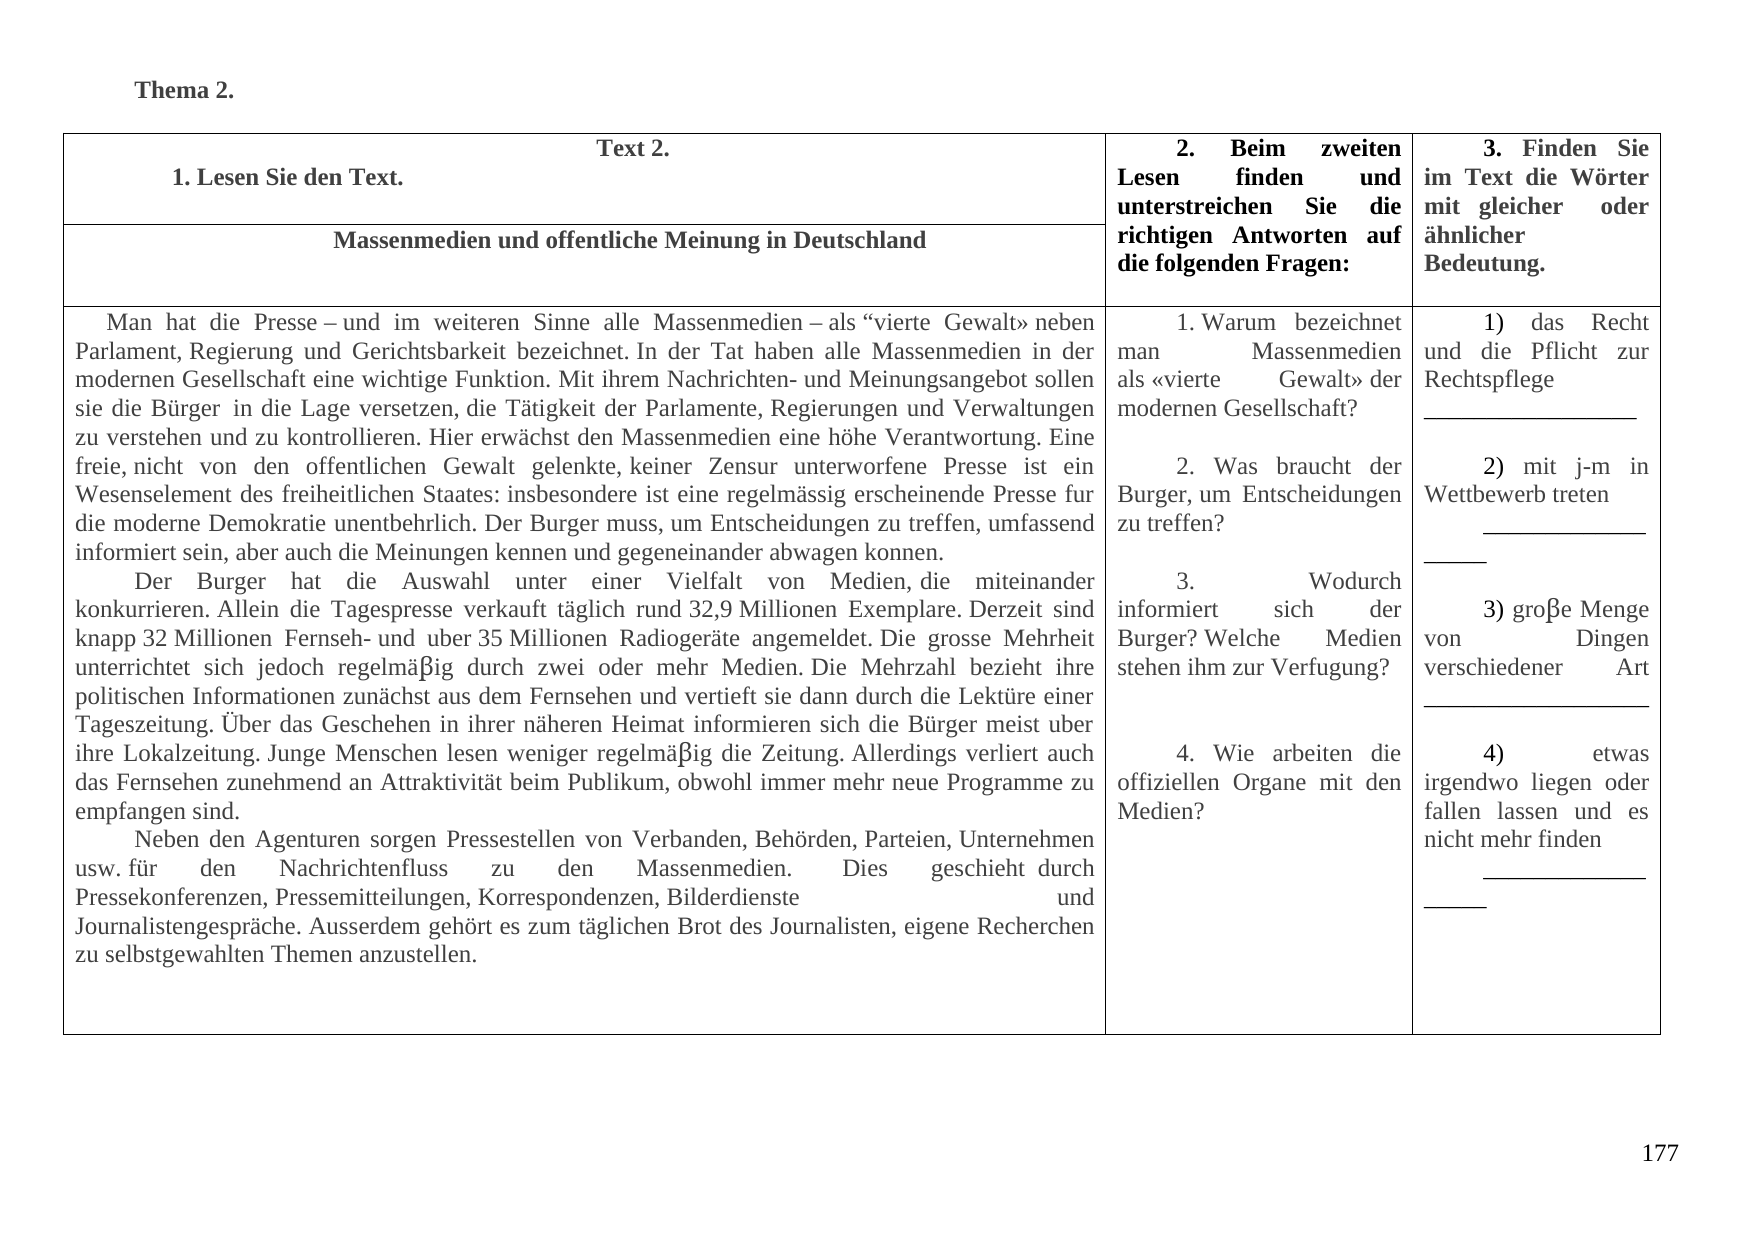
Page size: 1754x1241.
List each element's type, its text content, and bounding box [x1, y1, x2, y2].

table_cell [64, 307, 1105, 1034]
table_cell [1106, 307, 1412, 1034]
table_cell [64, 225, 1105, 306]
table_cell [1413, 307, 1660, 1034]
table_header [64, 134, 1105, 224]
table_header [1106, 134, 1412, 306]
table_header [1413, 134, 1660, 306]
text Thema 2. [75, 75, 1679, 104]
